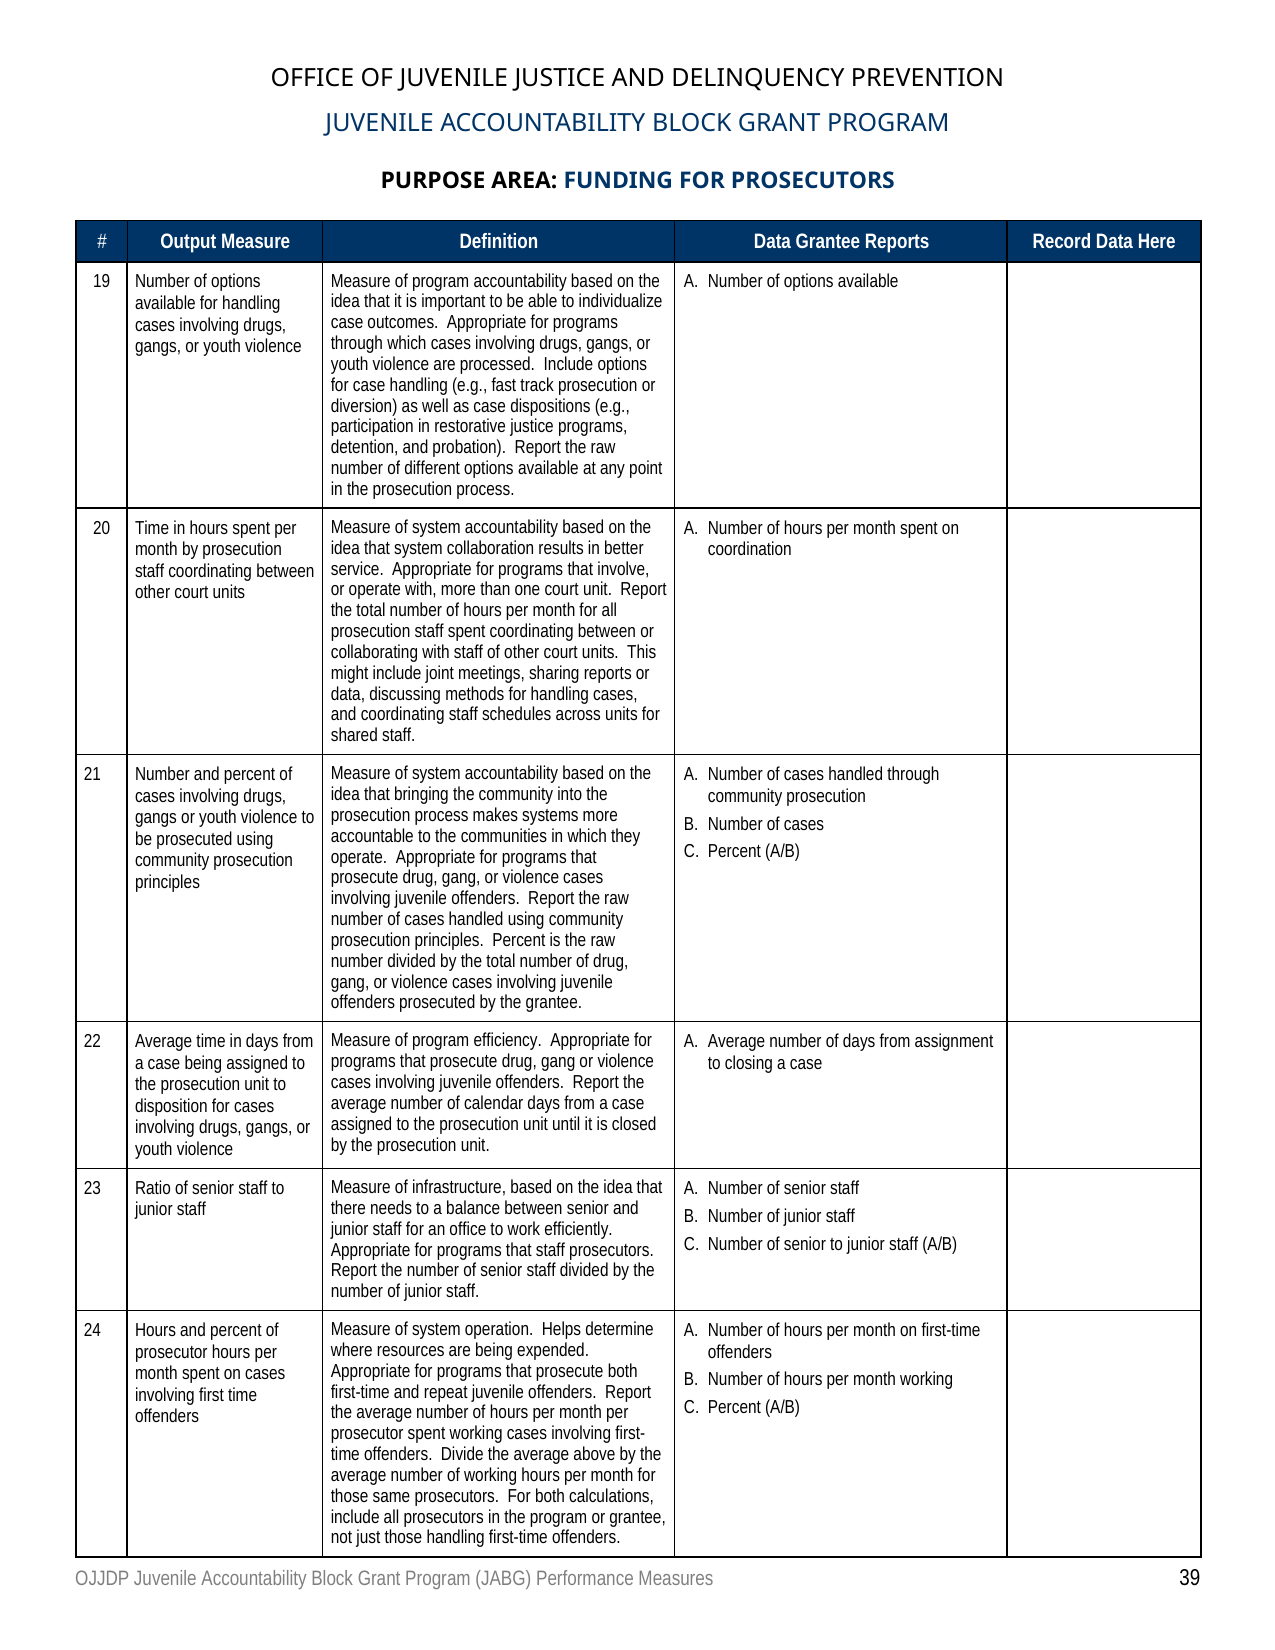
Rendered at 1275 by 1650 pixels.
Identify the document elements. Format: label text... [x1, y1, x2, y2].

table_cell Number of cases handled through community prosecution Number of cases Percent (A/B) [675, 755, 1006, 1021]
table_cell 22 [77, 1022, 126, 1167]
table_header Data Grantee Reports [675, 221, 1006, 261]
table_cell Number and percent of cases involving drugs, gangs or youth violence to be prosecuted using community prosecution principles [128, 755, 322, 1021]
table_cell [1008, 1169, 1200, 1309]
table_cell Measure of program accountability based on the idea that it is important to be able to individualize case outcomes. Appropriate for programs through which cases involving drugs, gangs, or youth violence are processed. Include options for case handling (e.g., fast track prosecution or diversion) as well as case dispositions (e.g., participation in restorative justice programs, detention, and probation). Report the raw number of different options available at any point in the prosecution process. [323, 263, 674, 507]
table_cell 19 [77, 263, 126, 507]
table_cell Measure of program efficiency. Appropriate for programs that prosecute drug, gang or violence cases involving juvenile offenders. Report the average number of calendar days from a case assigned to the prosecution unit until it is closed by the prosecution unit. [323, 1022, 674, 1167]
table_cell Ratio of senior staff to junior staff [128, 1169, 322, 1309]
table_cell [1008, 263, 1200, 507]
table_cell Number of options available [675, 263, 1006, 507]
table_header Definition [323, 221, 674, 261]
table_header # [77, 221, 127, 261]
table_cell [1008, 1022, 1200, 1167]
table_cell Time in hours spent per month by prosecution staff coordinating between other court units [128, 509, 322, 754]
table_cell 20 [77, 509, 126, 754]
table_cell 23 [77, 1169, 126, 1309]
table_cell Number of hours per month spent on coordination [675, 509, 1006, 754]
table_header Record Data Here [1008, 221, 1200, 261]
table_cell Number of options available for handling cases involving drugs, gangs, or youth violence [128, 263, 322, 507]
table_cell Number of senior staff Number of junior staff Number of senior to junior staff (A/B) [675, 1169, 1006, 1309]
table_cell 24 [77, 1311, 126, 1556]
table_cell Measure of infrastructure, based on the idea that there needs to a balance between senior and junior staff for an office to work efficiently. Appropriate for programs that staff prosecutors. Report the number of senior staff divided by the number of junior staff. [323, 1169, 674, 1309]
table_header Output Measure [128, 221, 322, 261]
table_cell 21 [77, 755, 126, 1021]
table_cell Average time in days from a case being assigned to the prosecution unit to disposition for cases involving drugs, gangs, or youth violence [128, 1022, 322, 1167]
table_cell Measure of system operation. Helps determine where resources are being expended. Appropriate for programs that prosecute both first-time and repeat juvenile offenders. Report the average number of hours per month per prosecutor spent working cases involving first-time offenders. Divide the average above by the average number of working hours per month for those same prosecutors. For both calculations, include all prosecutors in the program or grantee, not just those handling first-time offenders. [323, 1311, 674, 1556]
table_cell Average number of days from assignment to closing a case [675, 1022, 1006, 1167]
table_cell Hours and percent of prosecutor hours per month spent on cases involving first time offenders [128, 1311, 322, 1556]
table_cell Measure of system accountability based on the idea that system collaboration results in better service. Appropriate for programs that involve, or operate with, more than one court unit. Report the total number of hours per month for all prosecution staff spent coordinating between or collaborating with staff of other court units. This might include joint meetings, sharing reports or data, discussing methods for handling cases, and coordinating staff schedules across units for shared staff. [323, 509, 674, 754]
table_cell Measure of system accountability based on the idea that bringing the community into the prosecution process makes systems more accountable to the communities in which they operate. Appropriate for programs that prosecute drug, gang, or violence cases involving juvenile offenders. Report the raw number of cases handled using community prosecution principles. Percent is the raw number divided by the total number of drug, gang, or violence cases involving juvenile offenders prosecuted by the grantee. [323, 755, 674, 1021]
table_cell Number of hours per month on first-time offenders Number of hours per month working Percent (A/B) [675, 1311, 1006, 1556]
table_cell [1008, 509, 1200, 754]
table_cell [1008, 1311, 1200, 1556]
table_cell [1008, 755, 1200, 1021]
